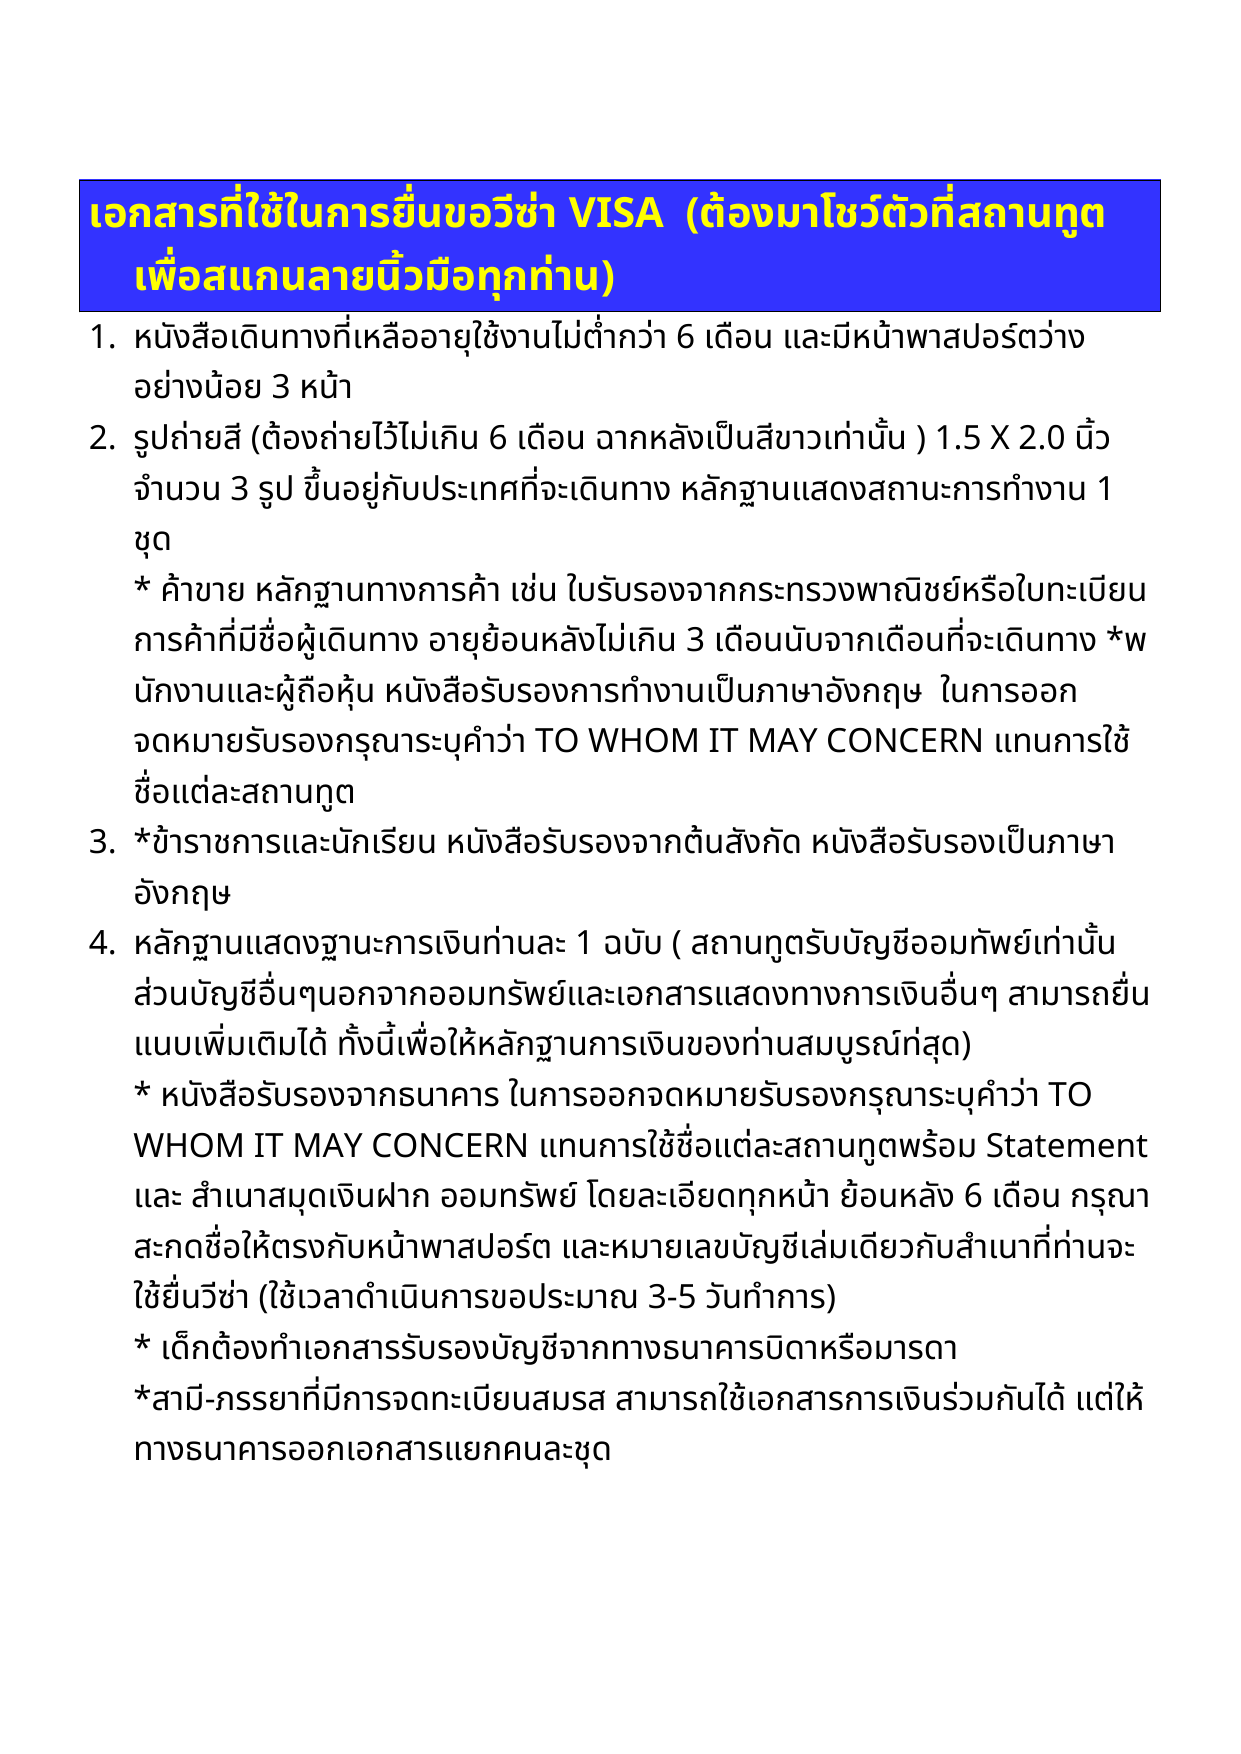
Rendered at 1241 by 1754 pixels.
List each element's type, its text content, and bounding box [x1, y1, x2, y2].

list *ข้าราชการและนักเรียน หนังสือรับรองจากต้นสังกัด หนังสือรับรองเป็นภาษาอังกฤษ [89, 818, 1152, 919]
text เอกสารที่ใช้ในการยื่นขอวีซ่า VISA (ต้องมาโชว์ตัวที่สถานทูตเพื่อสแกนลายนิ้วมือทุกท่าน) [80, 181, 1160, 311]
list หลักฐานแสดงฐานะการเงินท่านละ 1 ฉบับ ( สถานทูตรับบัญชีออมทัพย์เท่านั้น ส่วนบัญชีอื่นๆนอกจากออมทรัพย์และเอกสารแสดงทางการเงินอื่นๆ สามารถยื่นแนบเพิ่มเติมได้ ทั้งนี้เพื่อให้หลักฐานการเงินของท่านสมบูรณ์ท่สุด) * หนังสือรับรองจากธนาคาร ในการออกจดหมายรับรองกรุณาระบุคำว่า TO WHOM IT MAY CONCERN แทนการใช้ชื่อแต่ละสถานทูตพร้อม Statement และ สำเนาสมุดเงินฝาก ออมทรัพย์ โดยละเอียดทุกหน้า ย้อนหลัง 6 เดือน กรุณาสะกดชื่อให้ตรงกับหน้าพาสปอร์ต และหมายเลขบัญชีเล่มเดียวกับสำเนาที่ท่านจะใช้ยื่นวีซ่า (ใช้เวลาดำเนินการขอประมาณ 3-5 วันทำการ) * เด็กต้องทำเอกสารรับรองบัญชีจากทางธนาคารบิดาหรือมารดา *สามี-ภรรยาที่มีการจดทะเบียนสมรส สามารถใช้เอกสารการเงินร่วมกันได้ แต่ให้ทางธนาคารออกเอกสารแยกคนละชุด [89, 919, 1152, 1475]
list หนังสือเดินทางที่เหลืออายุใช้งานไม่ต่ำกว่า 6 เดือน และมีหน้าพาสปอร์ตว่างอย่างน้อย 3 หน้า [89, 312, 1152, 414]
list รูปถ่ายสี (ต้องถ่ายไว้ไม่เกิน 6 เดือน ฉากหลังเป็นสีขาวเท่านั้น ) 1.5 X จำนวน 3 รูป ขึ้นอยู่กับประเทศที่จะเดินทาง หลักฐานแสดงสถานะการทำงาน 1 ชุด * ค้าขาย หลักฐานทางการค้า เช่น ใบรับรองจากกระทรวงพาณิชย์หรือใบทะเบียนการค้าที่มีชื่อผู้เดินทาง อายุย้อนหลังไม่เกิน 3 เดือนนับจากเดือนที่จะเดินทาง *พนักงานและผู้ถือหุ้น หนังสือรับรองการทำงานเป็นภาษาอังกฤษ ในการออกจดหมายรับรองกรุณาระบุคำว่า TO WHOM IT MAY CONCERN แทนการใช้ชื่อแต่ละสถานทูต [89, 414, 1152, 818]
